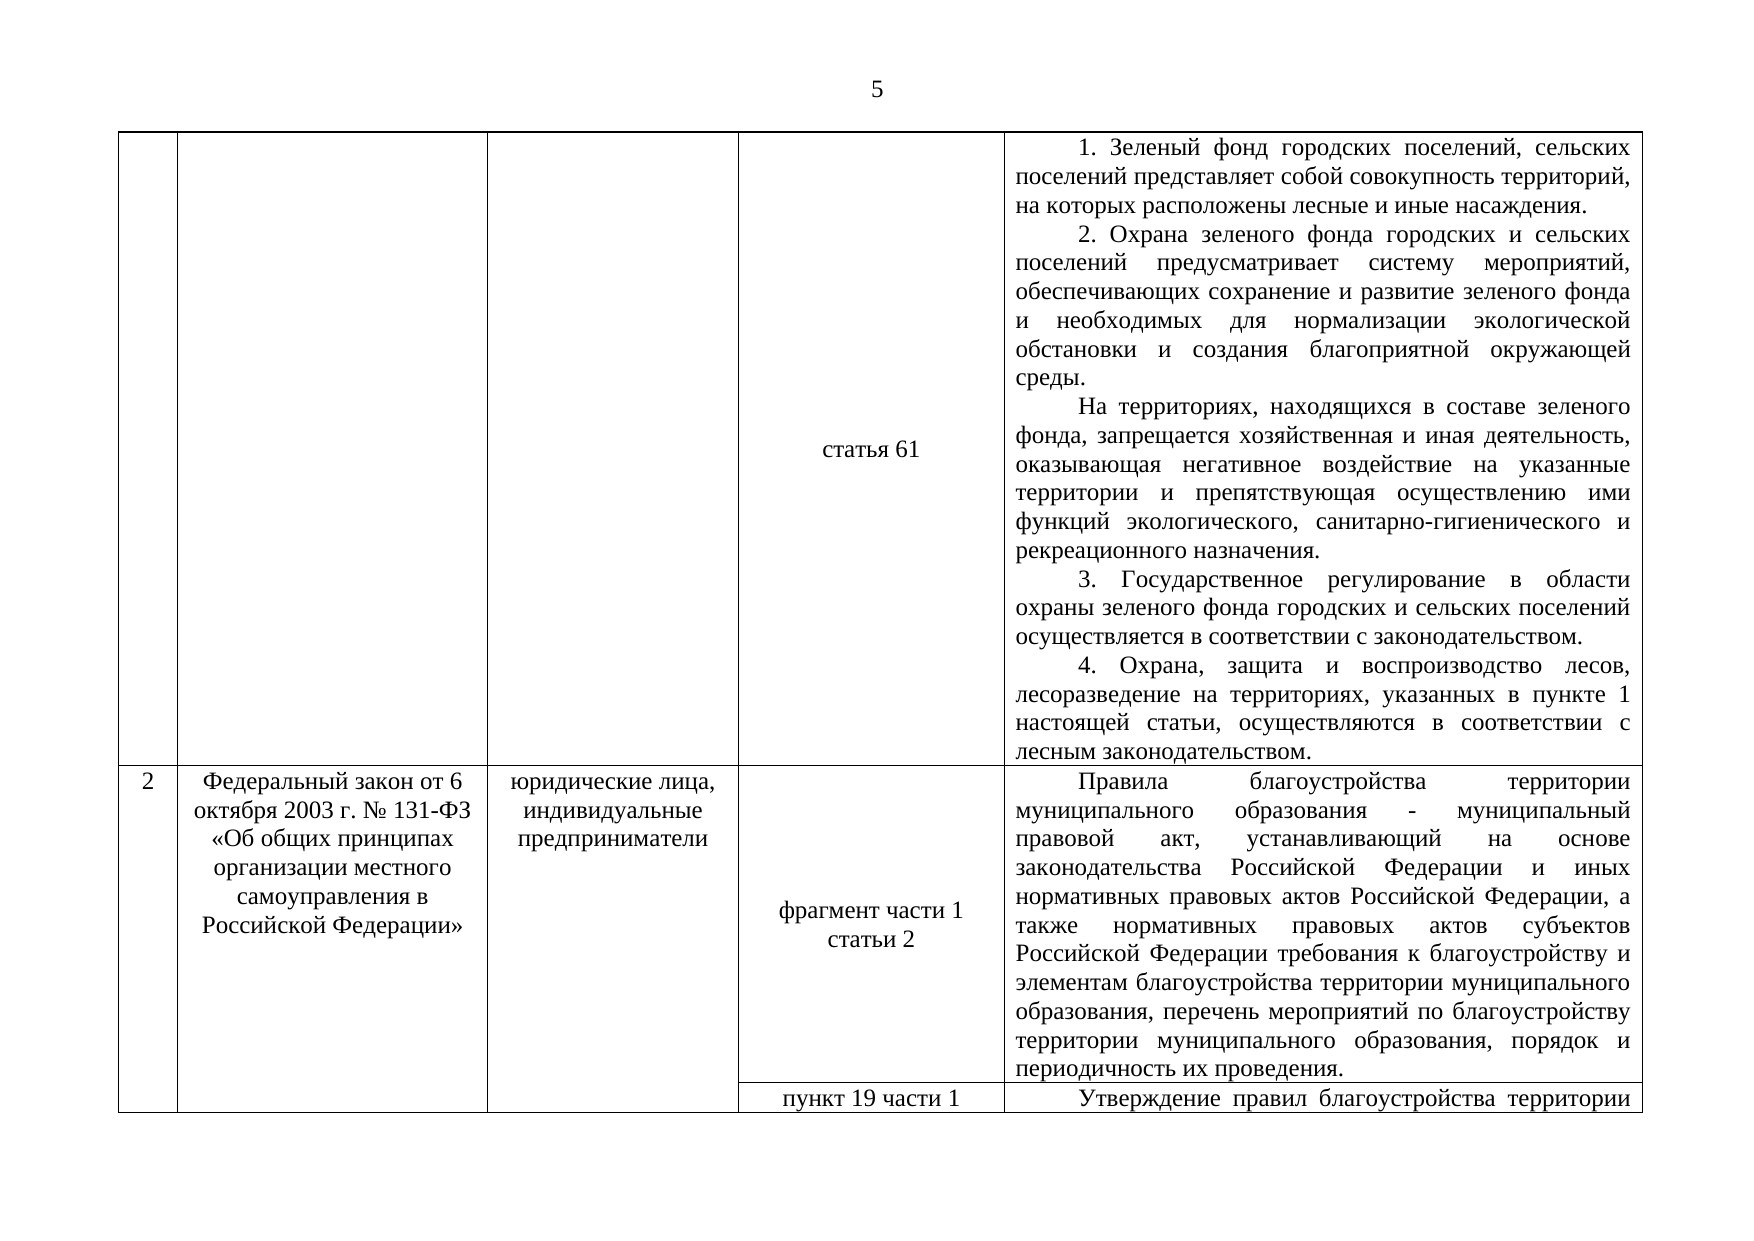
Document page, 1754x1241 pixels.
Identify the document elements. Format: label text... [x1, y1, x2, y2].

table_cell Федеральный закон от 6 октября 2003 г. № 131-ФЗ «Об общих принципах организации местного самоуправления в Российской Федерации» [178, 766, 487, 1112]
table_cell Правила благоустройства территории муниципального образования - муниципальный правовой акт, устанавливающий на основе законодательства Российской Федерации и иных нормативных правовых актов Российской Федерации, а также нормативных правовых актов субъектов Российской Федерации требования к благоустройству и элементам благоустройства территории муниципального образования, перечень мероприятий по благоустройству территории муниципального образования, порядок и периодичность их проведения. [1005, 766, 1642, 1082]
table_cell 2 [119, 766, 177, 1112]
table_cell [739, 1083, 1004, 1112]
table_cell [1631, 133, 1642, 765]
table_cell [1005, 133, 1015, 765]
table_cell статья 61 [739, 133, 1004, 765]
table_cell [1005, 1083, 1642, 1112]
table_cell фрагмент части 1 статьи 2 [739, 766, 1004, 1082]
table_cell юридические лица, индивидуальные предприниматели [488, 766, 738, 1112]
